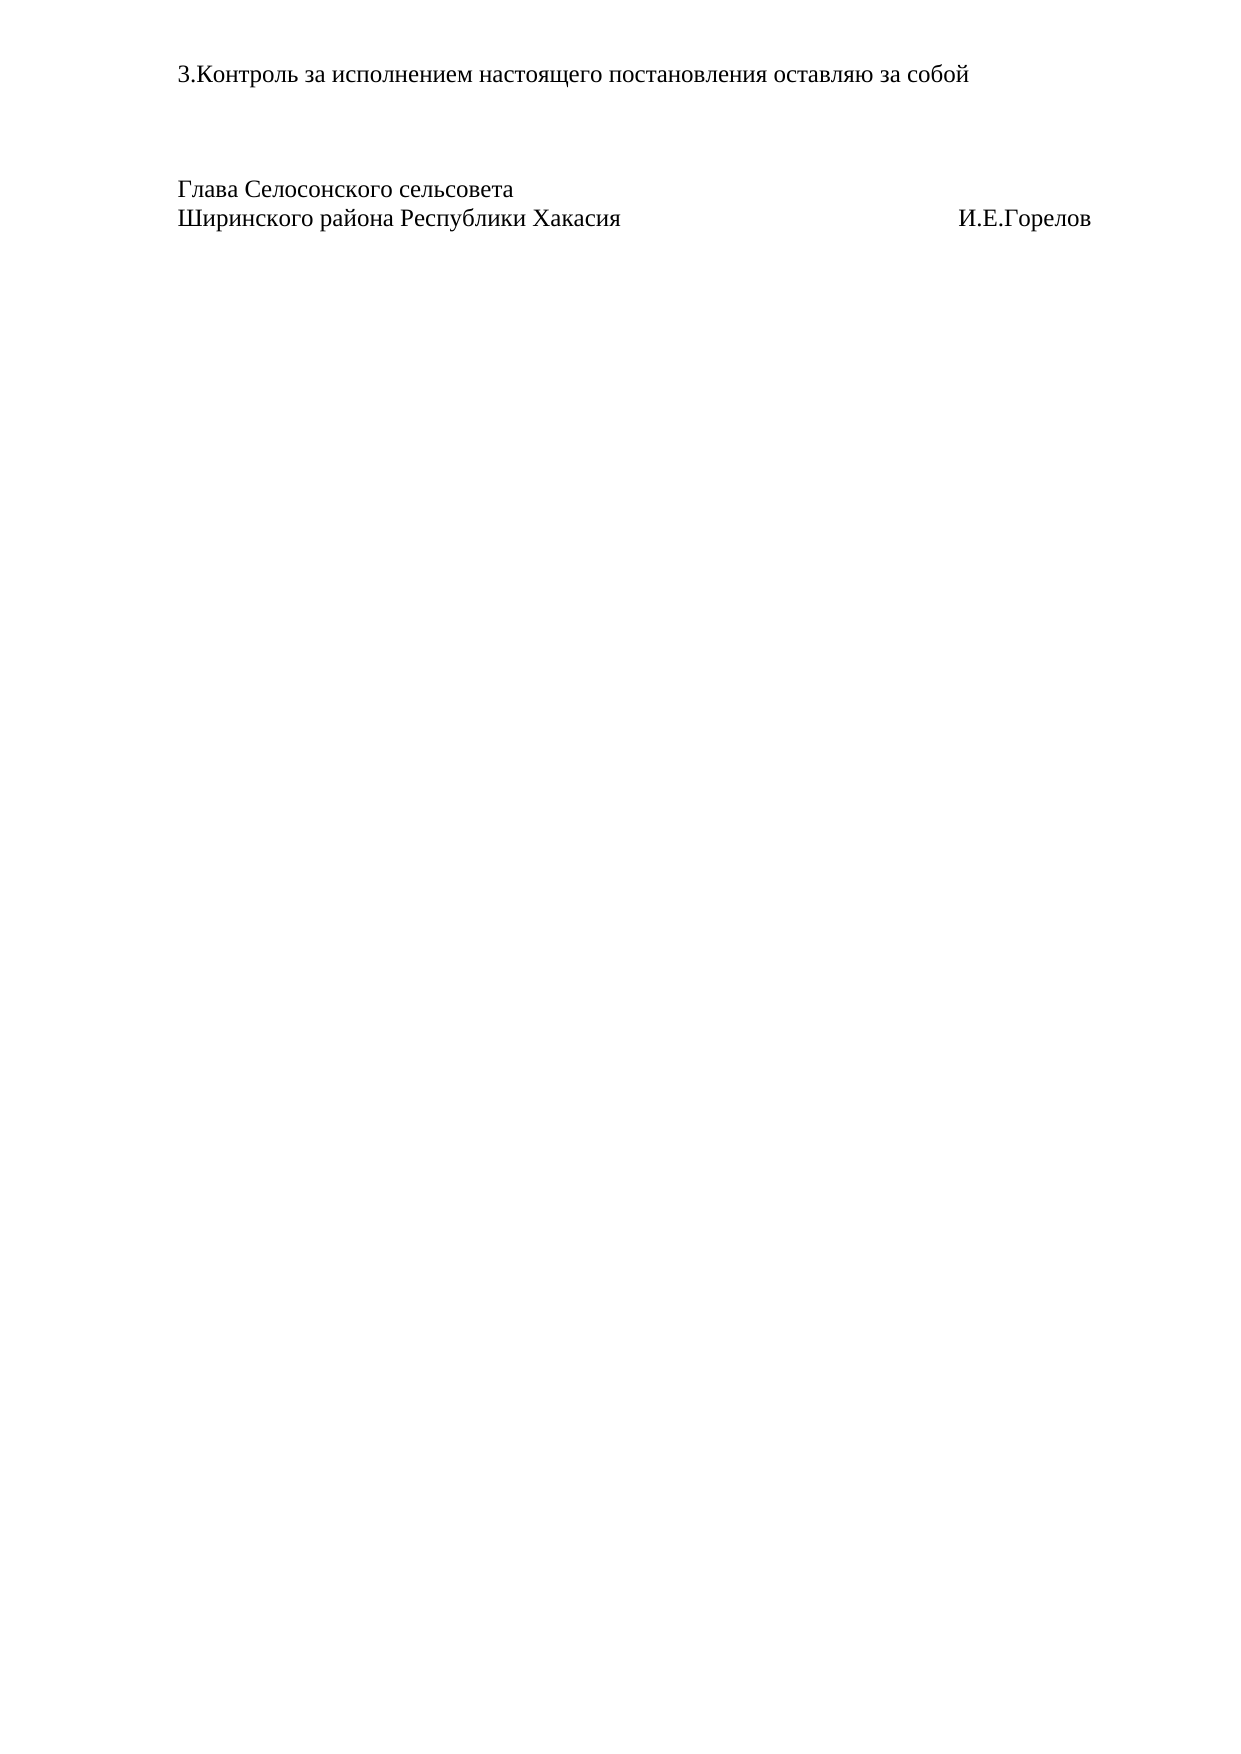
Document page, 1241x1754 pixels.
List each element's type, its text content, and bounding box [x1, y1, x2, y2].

title 3.Контроль за исполнением настоящего постановления оставляю за собой [177, 59, 1152, 88]
title Глава Селосонского сельсовета [177, 174, 1152, 203]
title Ширинского района Республики Хакасия И.Е.Горелов [177, 203, 1152, 260]
